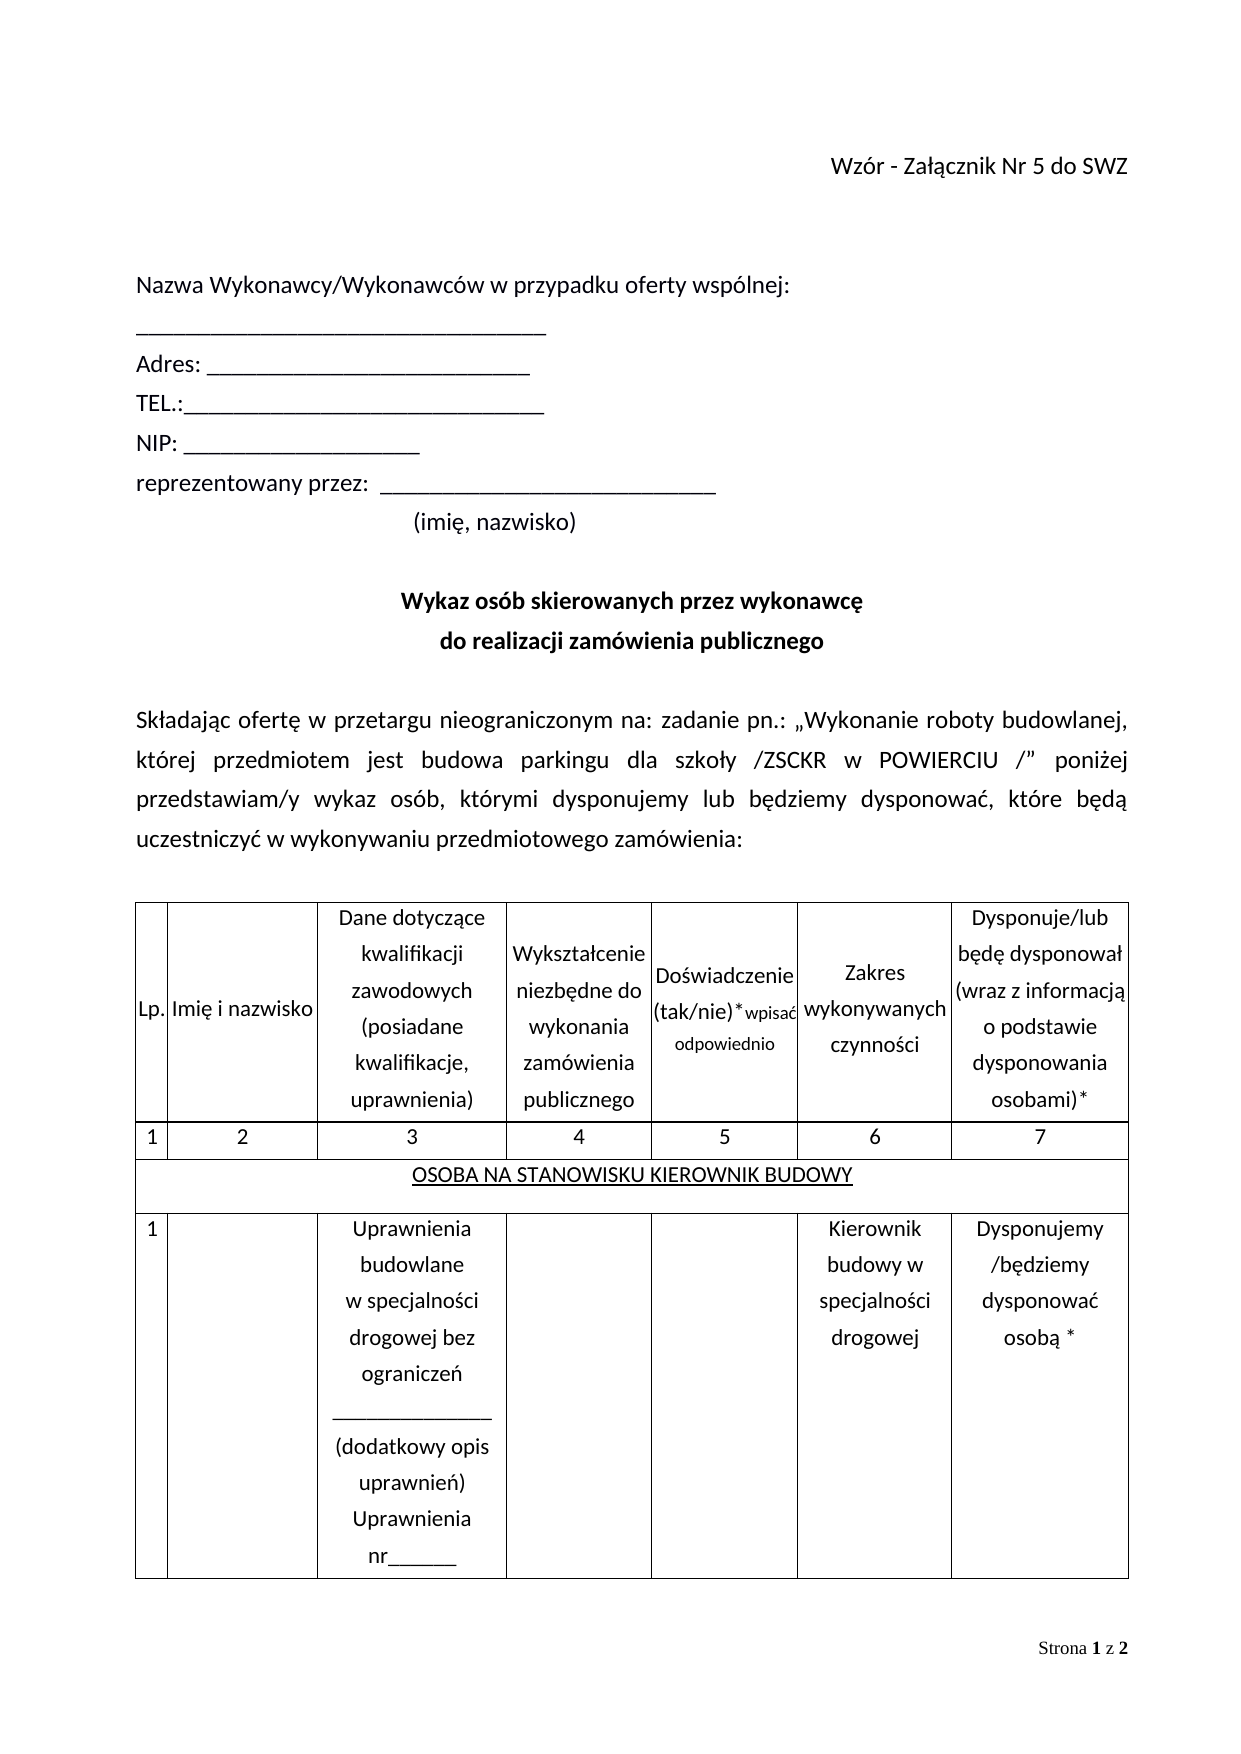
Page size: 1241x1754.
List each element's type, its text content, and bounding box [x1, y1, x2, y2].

table_cell [507, 1214, 651, 1577]
table_header Dane dotyczące kwalifikacji zawodowych (posiadane kwalifikacje, uprawnienia) [318, 903, 506, 1121]
text reprezentowany przez: ___________________________ [136, 467, 1128, 497]
text (imię, nazwisko) [136, 506, 1128, 537]
text Wykaz osób skierowanych przez wykonawcę [136, 585, 1128, 616]
table_header Wykształcenie niezbędne do wykonania zamówienia publicznego [507, 903, 651, 1121]
text Składając ofertę w przetargu nieograniczonym na: zadanie pn.: „Wykonanie roboty budowlanej, której przedmiotem jest budowa parkingu dla szkoły /ZSCKR w POWIERCIU /” poniżej przedstawiam/y wykaz osób, którymi dysponujemy lub będziemy dysponować, które będą uczestniczyć w wykonywaniu przedmiotowego zamówienia: [136, 704, 1128, 853]
table_cell 2 [168, 1123, 317, 1159]
table_cell 3 [318, 1123, 506, 1159]
table_header Zakres wykonywanych czynności [798, 903, 951, 1121]
table_header Dysponuje/lub będę dysponował (wraz z informacją o podstawie dysponowania osobami)* [952, 903, 1128, 1121]
table_header Lp. [136, 903, 167, 1121]
text TEL.:_____________________________ [136, 387, 1128, 418]
table_cell 1 [136, 1123, 167, 1159]
table_cell 4 [507, 1123, 651, 1159]
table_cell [798, 1214, 951, 1577]
table_cell OSOBA NA STANOWISKU KIEROWNIK BUDOWY [136, 1160, 1128, 1213]
text Nazwa Wykonawcy/Wykonawców w przypadku oferty wspólnej: [136, 269, 1128, 299]
table_header Doświadczenie (tak/nie)*wpisać odpowiednio [652, 903, 797, 1121]
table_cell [952, 1214, 1128, 1577]
table_header Imię i nazwisko [168, 903, 317, 1121]
text _________________________________ [136, 308, 1128, 339]
table_cell [168, 1214, 317, 1577]
text NIP: ___________________ [136, 427, 1128, 458]
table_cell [318, 1214, 506, 1577]
table_cell 6 [798, 1123, 951, 1159]
table_cell 5 [652, 1123, 797, 1159]
table_cell [652, 1214, 797, 1577]
text Wzór - Załącznik Nr 5 do SWZ [136, 150, 1128, 181]
text do realizacji zamówienia publicznego [136, 625, 1128, 656]
text Adres: __________________________ [136, 348, 1128, 378]
table_cell 7 [952, 1123, 1128, 1159]
table_cell 1 [136, 1214, 167, 1577]
